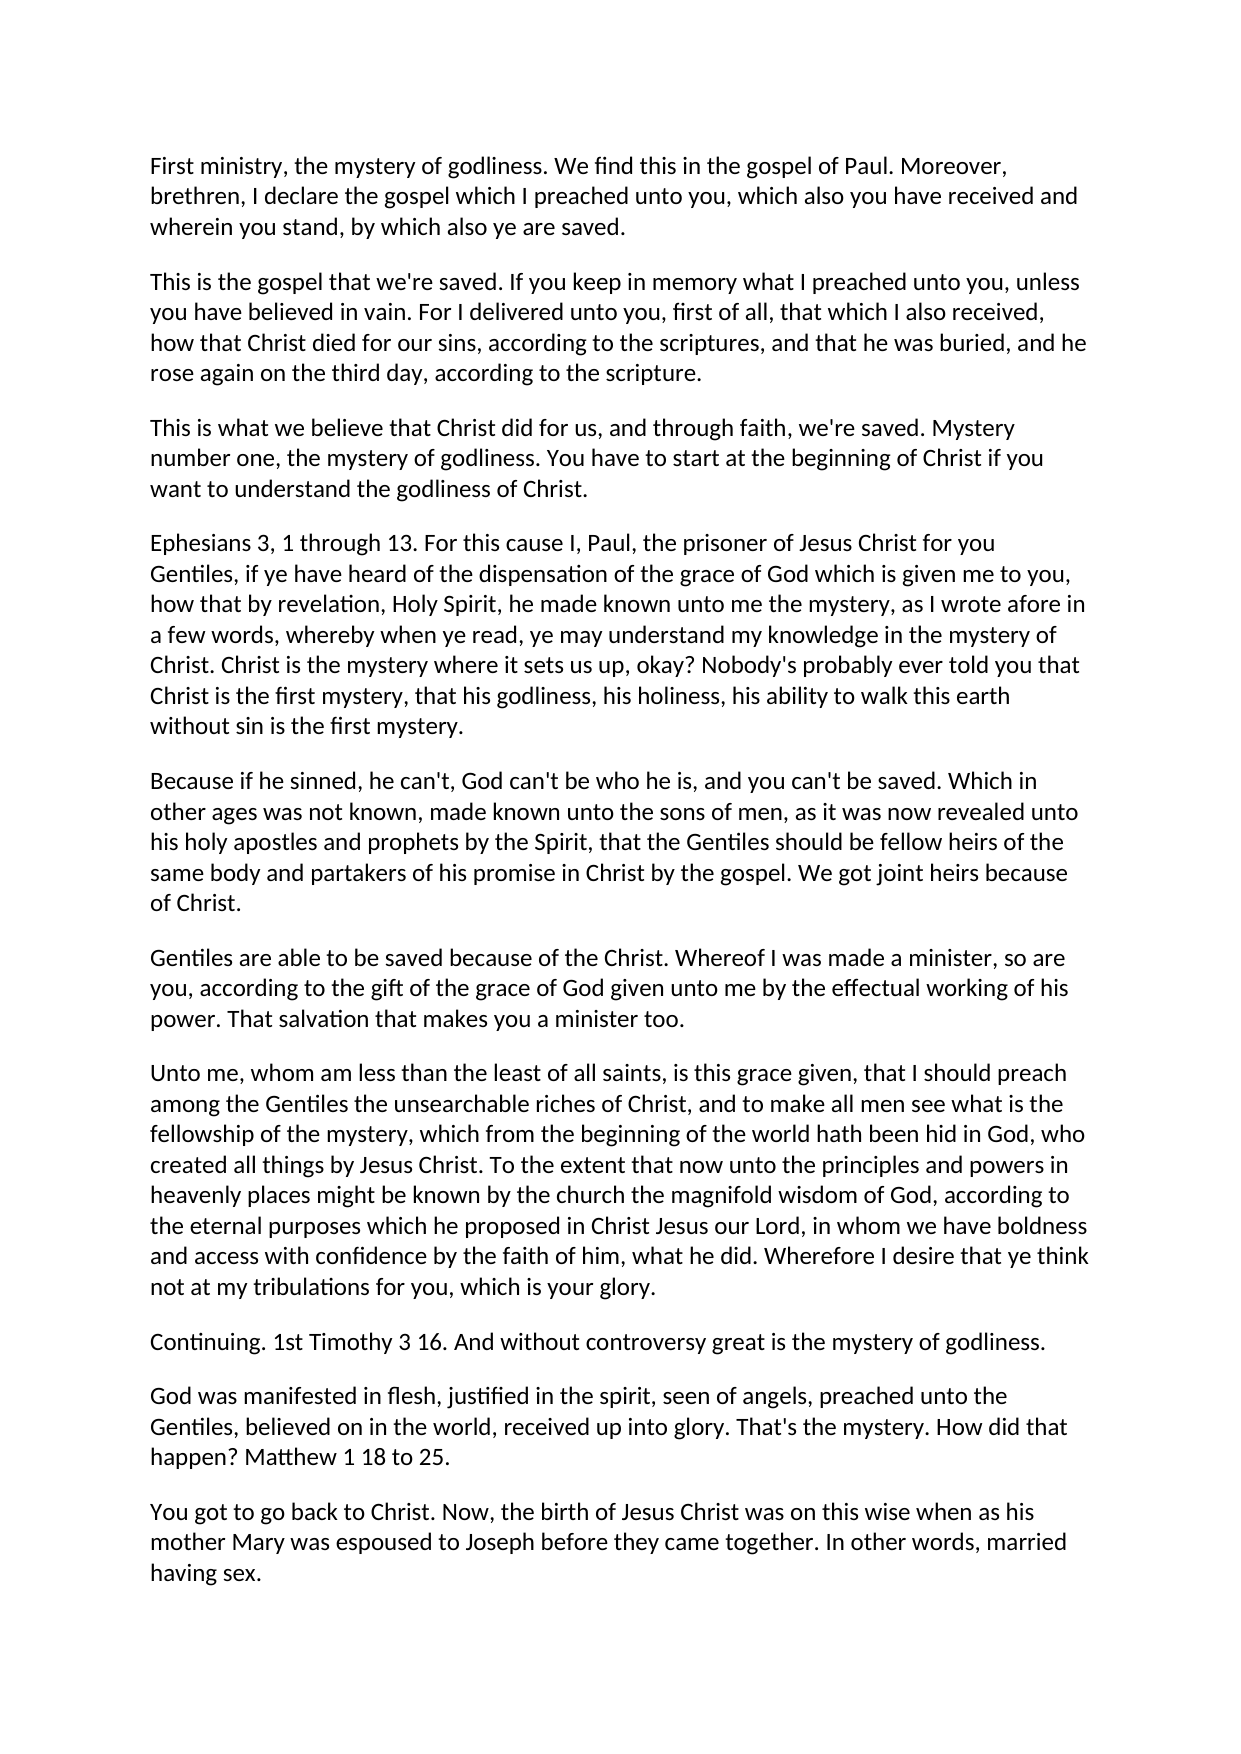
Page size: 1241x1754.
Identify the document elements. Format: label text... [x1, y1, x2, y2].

text Because if he sinned, he can't, God can't be who he is, and you can't be saved. Which in other ages was not known, made known unto the sons of men, as it was now revealed unto his holy apostles and prophets by the Spirit, that the Gentiles should be fellow heirs of the same body and partakers of his promise in Christ by the gospel. We got joint heirs because of Christ. [150, 765, 1090, 918]
text God was manifested in flesh, justified in the spirit, seen of angels, preached unto the Gentiles, believed on in the world, received up into glory. That's the mystery. How did that happen? Matthew 1 18 to 25. [150, 1380, 1090, 1472]
text This is the gospel that we're saved. If you keep in memory what I preached unto you, unless you have believed in vain. For I delivered unto you, first of all, that which I also received, how that Christ died for our sins, according to the scriptures, and that he was buried, and he rose again on the third day, according to the scripture. [150, 266, 1090, 388]
text Ephesians 3, 1 through 13. For this cause I, Paul, the prisoner of Jesus Christ for you Gentiles, if ye have heard of the dispensation of the grace of God which is given me to you, how that by revelation, Holy Spirit, he made known unto me the mystery, as I wrote afore in a few words, whereby when ye read, ye may understand my knowledge in the mystery of Christ. Christ is the mystery where it sets us up, okay? Nobody's probably ever told you that Christ is the first mystery, that his godliness, his holiness, his ability to walk this earth without sin is the first mystery. [150, 527, 1090, 741]
text Continuing. 1st Timothy 3 16. And without controversy great is the mystery of godliness. [150, 1326, 1090, 1356]
text Unto me, whom am less than the least of all saints, is this grace given, that I should preach among the Gentiles the unsearchable riches of Christ, and to make all men see what is the fellowship of the mystery, which from the beginning of the world hath been hid in God, who created all things by Jesus Christ. To the extent that now unto the principles and powers in heavenly places might be known by the church the magnifold wisdom of God, according to the eternal purposes which he proposed in Christ Jesus our Lord, in whom we have boldness and access with confidence by the faith of him, what he did. Wherefore I desire that ye think not at my tribulations for you, which is your glory. [150, 1057, 1090, 1302]
text First ministry, the mystery of godliness. We find this in the gospel of Paul. Moreover, brethren, I declare the gospel which I preached unto you, which also you have received and wherein you stand, by which also ye are saved. [150, 150, 1090, 242]
text This is what we believe that Christ did for us, and through faith, we're saved. Mystery number one, the mystery of godliness. You have to start at the beginning of Christ if you want to understand the godliness of Christ. [150, 412, 1090, 503]
text You got to go back to Christ. Now, the birth of Jesus Christ was on this wise when as his mother Mary was espoused to Joseph before they came together. In other words, married having sex. [150, 1496, 1090, 1587]
text Gentiles are able to be saved because of the Christ. Whereof I was made a minister, so are you, according to the gift of the grace of God given unto me by the effectual working of his power. That salvation that makes you a minister too. [150, 942, 1090, 1033]
